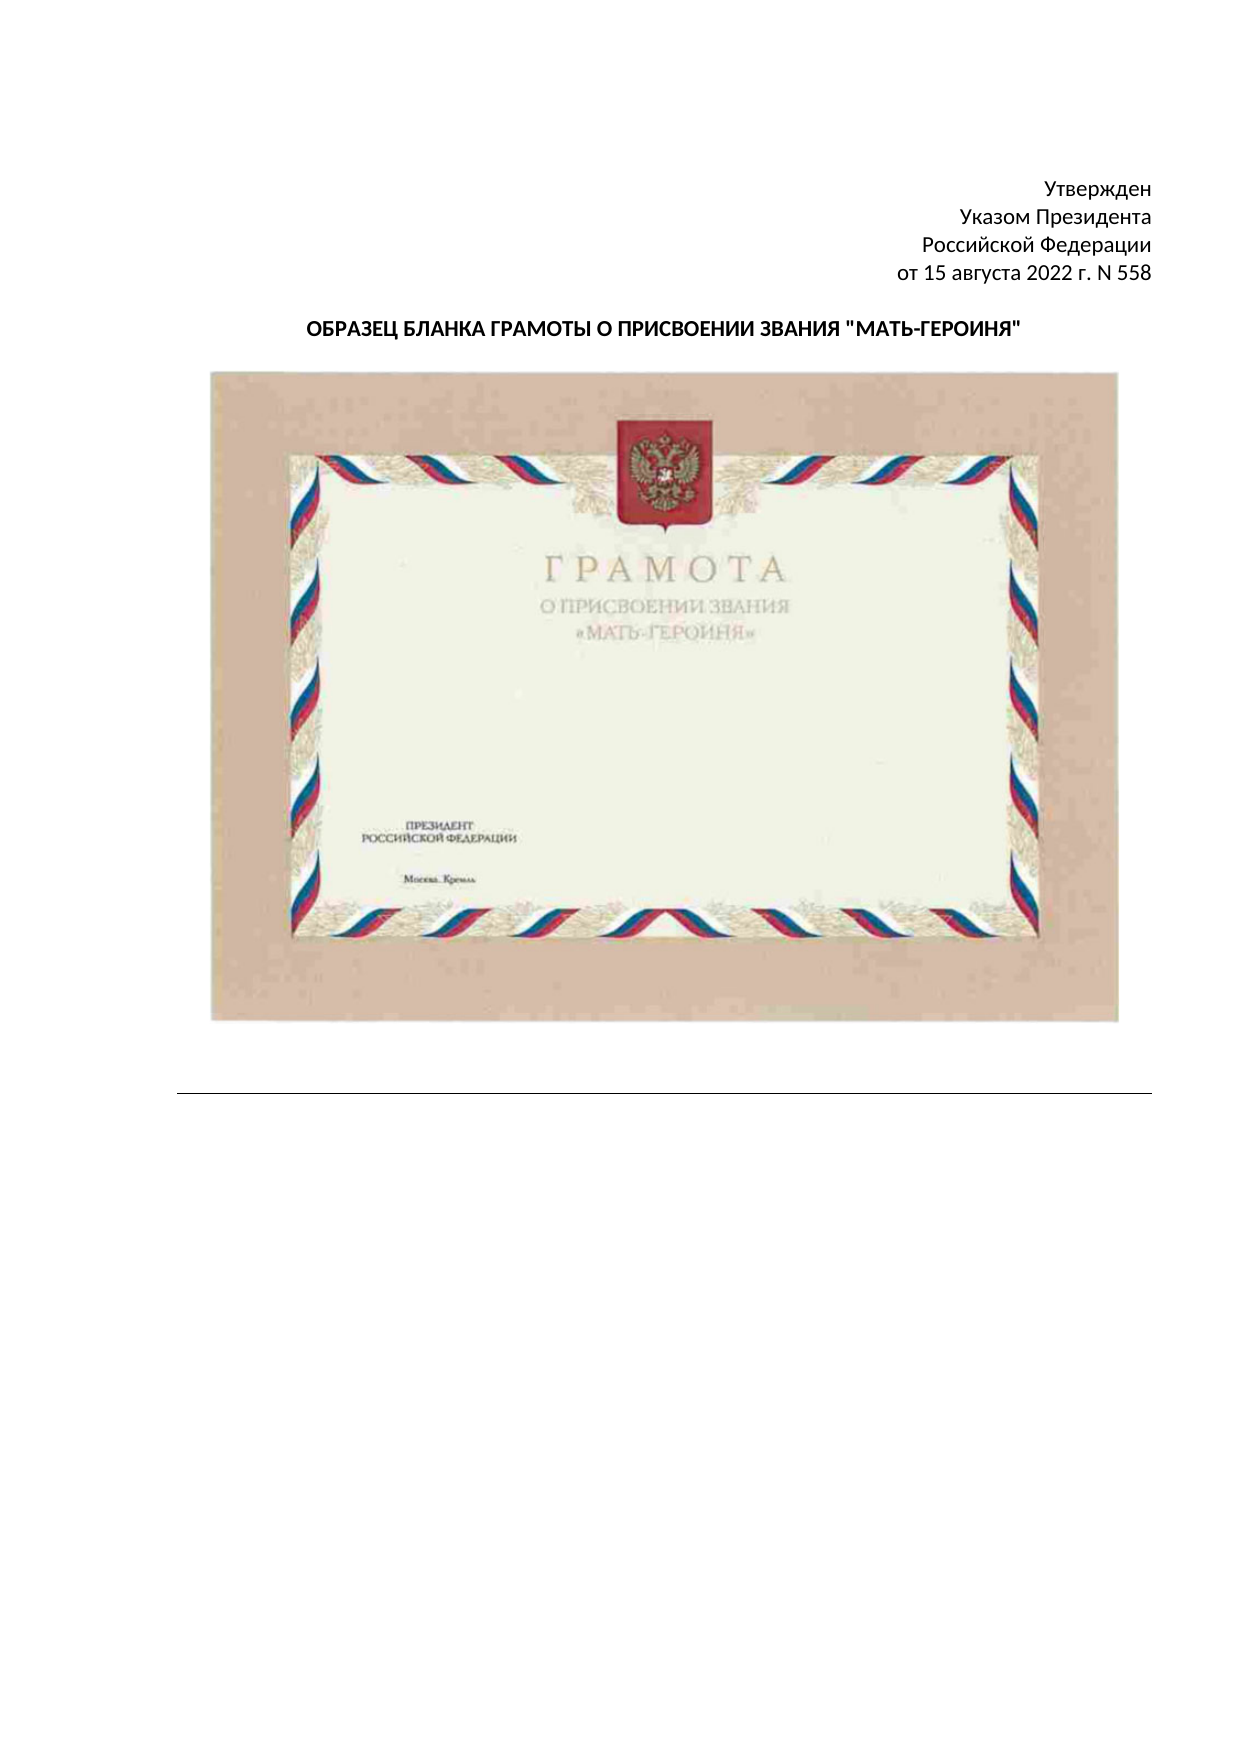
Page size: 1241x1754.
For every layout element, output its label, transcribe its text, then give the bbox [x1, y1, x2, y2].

text от 15 августа 2022 г. N 558 [177, 258, 1152, 286]
text Российской Федерации [177, 230, 1152, 258]
picture [209, 370, 1120, 1024]
text Указом Президента [177, 202, 1152, 230]
text Утвержден [177, 174, 1152, 202]
title ОБРАЗЕЦ БЛАНКА ГРАМОТЫ О ПРИСВОЕНИИ ЗВАНИЯ "МАТЬ-ГЕРОИНЯ" [177, 314, 1152, 342]
